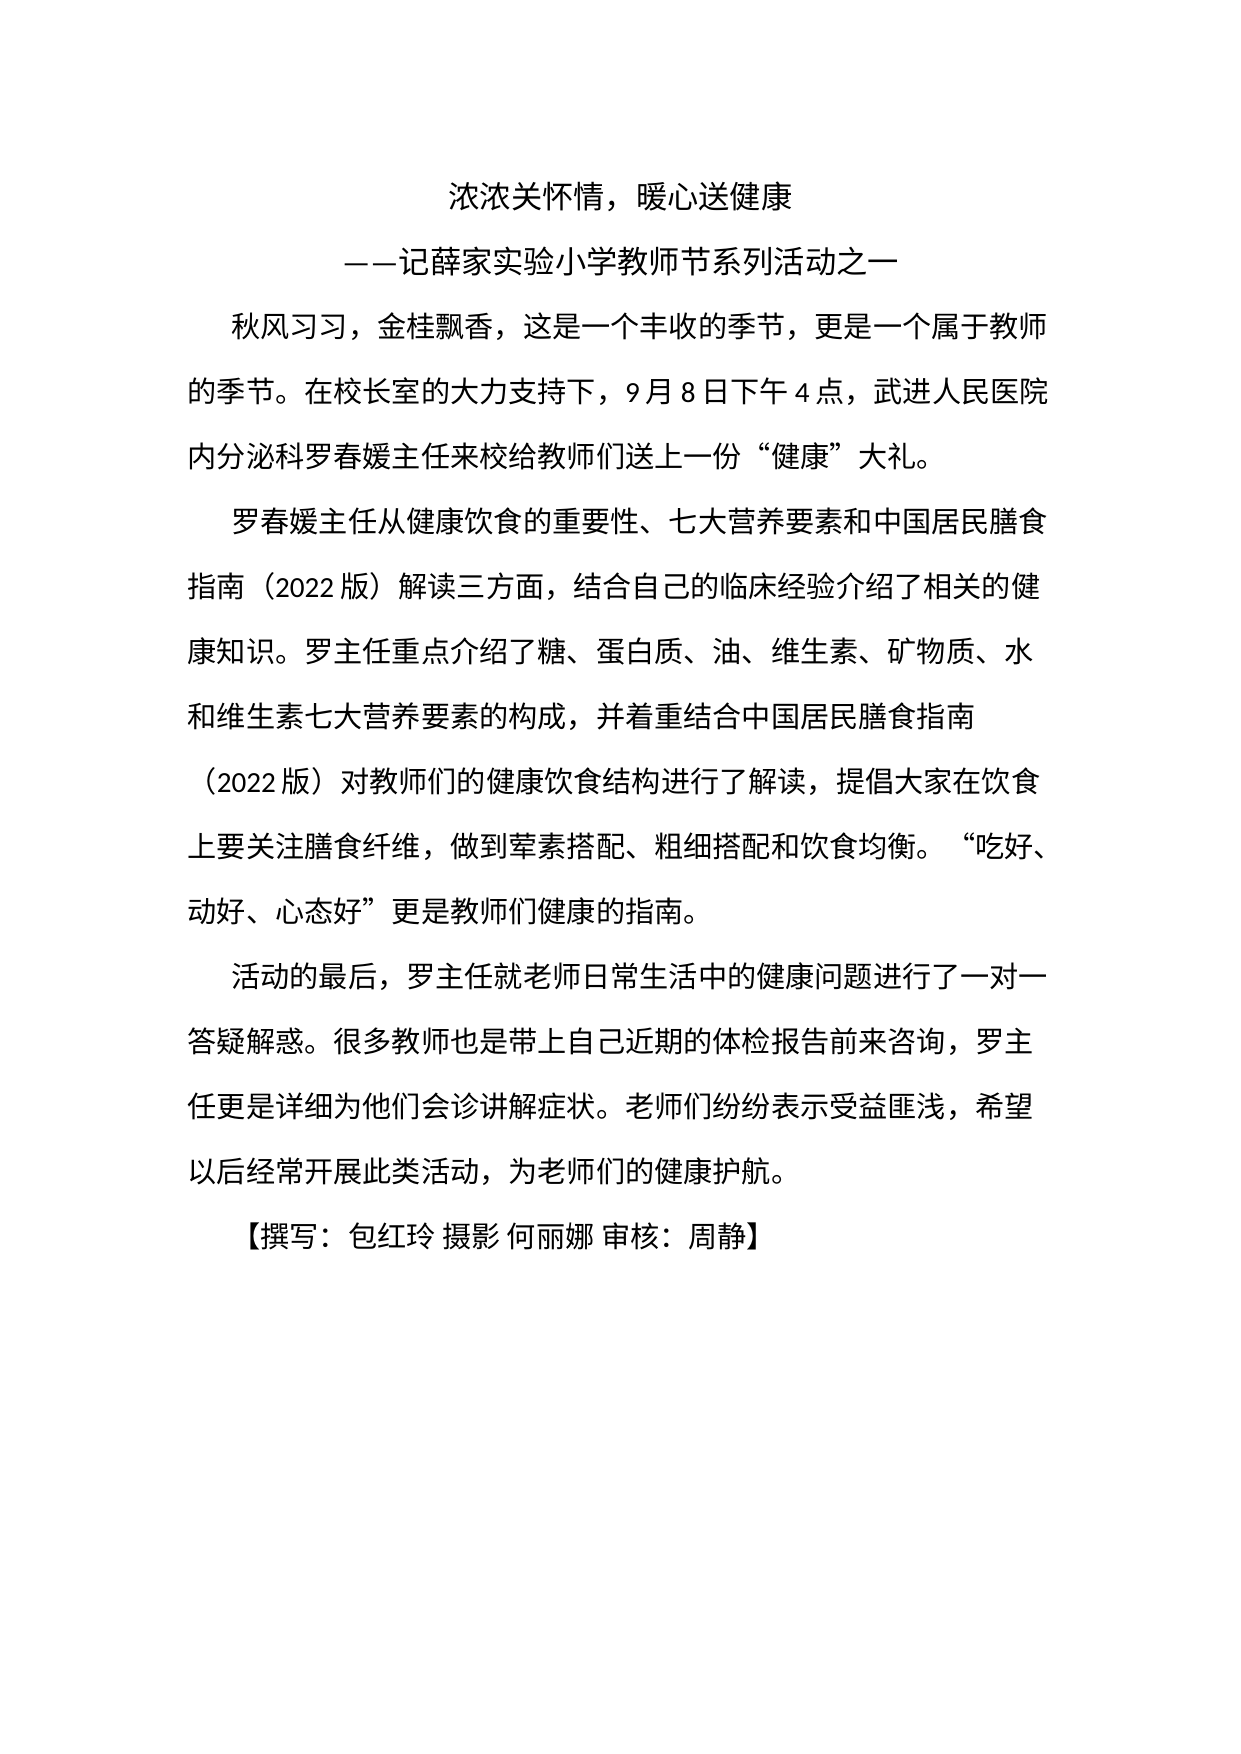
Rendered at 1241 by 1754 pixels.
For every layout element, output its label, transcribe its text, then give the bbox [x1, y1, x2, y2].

text 浓浓关怀情，暖心送健康 [187, 162, 1053, 227]
text 秋风习习，金桂飘香，这是一个丰收的季节，更是一个属于教师的季节。在校长室的大力支持下，9月8日下午4点，武进人民医院内分泌科罗春媛主任来校给教师们送上一份“健康”大礼。 [187, 292, 1053, 487]
text 活动的最后，罗主任就老师日常生活中的健康问题进行了一对一答疑解惑。很多教师也是带上自己近期的体检报告前来咨询，罗主任更是详细为他们会诊讲解症状。老师们纷纷表示受益匪浅，希望以后经常开展此类活动，为老师们的健康护航。 [187, 942, 1053, 1202]
text ——记薛家实验小学教师节系列活动之一 [187, 227, 1053, 292]
text 罗春媛主任从健康饮食的重要性、七大营养要素和中国居民膳食指南（2022版）解读三方面，结合自己的临床经验介绍了相关的健康知识。罗主任重点介绍了糖、蛋白质、油、维生素、矿物质、水和维生素七大营养要素的构成，并着重结合中国居民膳食指南（2022版）对教师们的健康饮食结构进行了解读，提倡大家在饮食上要关注膳食纤维，做到荤素搭配、粗细搭配和饮食均衡。“吃好、动好、心态好”更是教师们健康的指南。 [187, 487, 1053, 942]
text 【撰写：包红玲 摄影 何丽娜 审核：周静】 [187, 1202, 1053, 1267]
